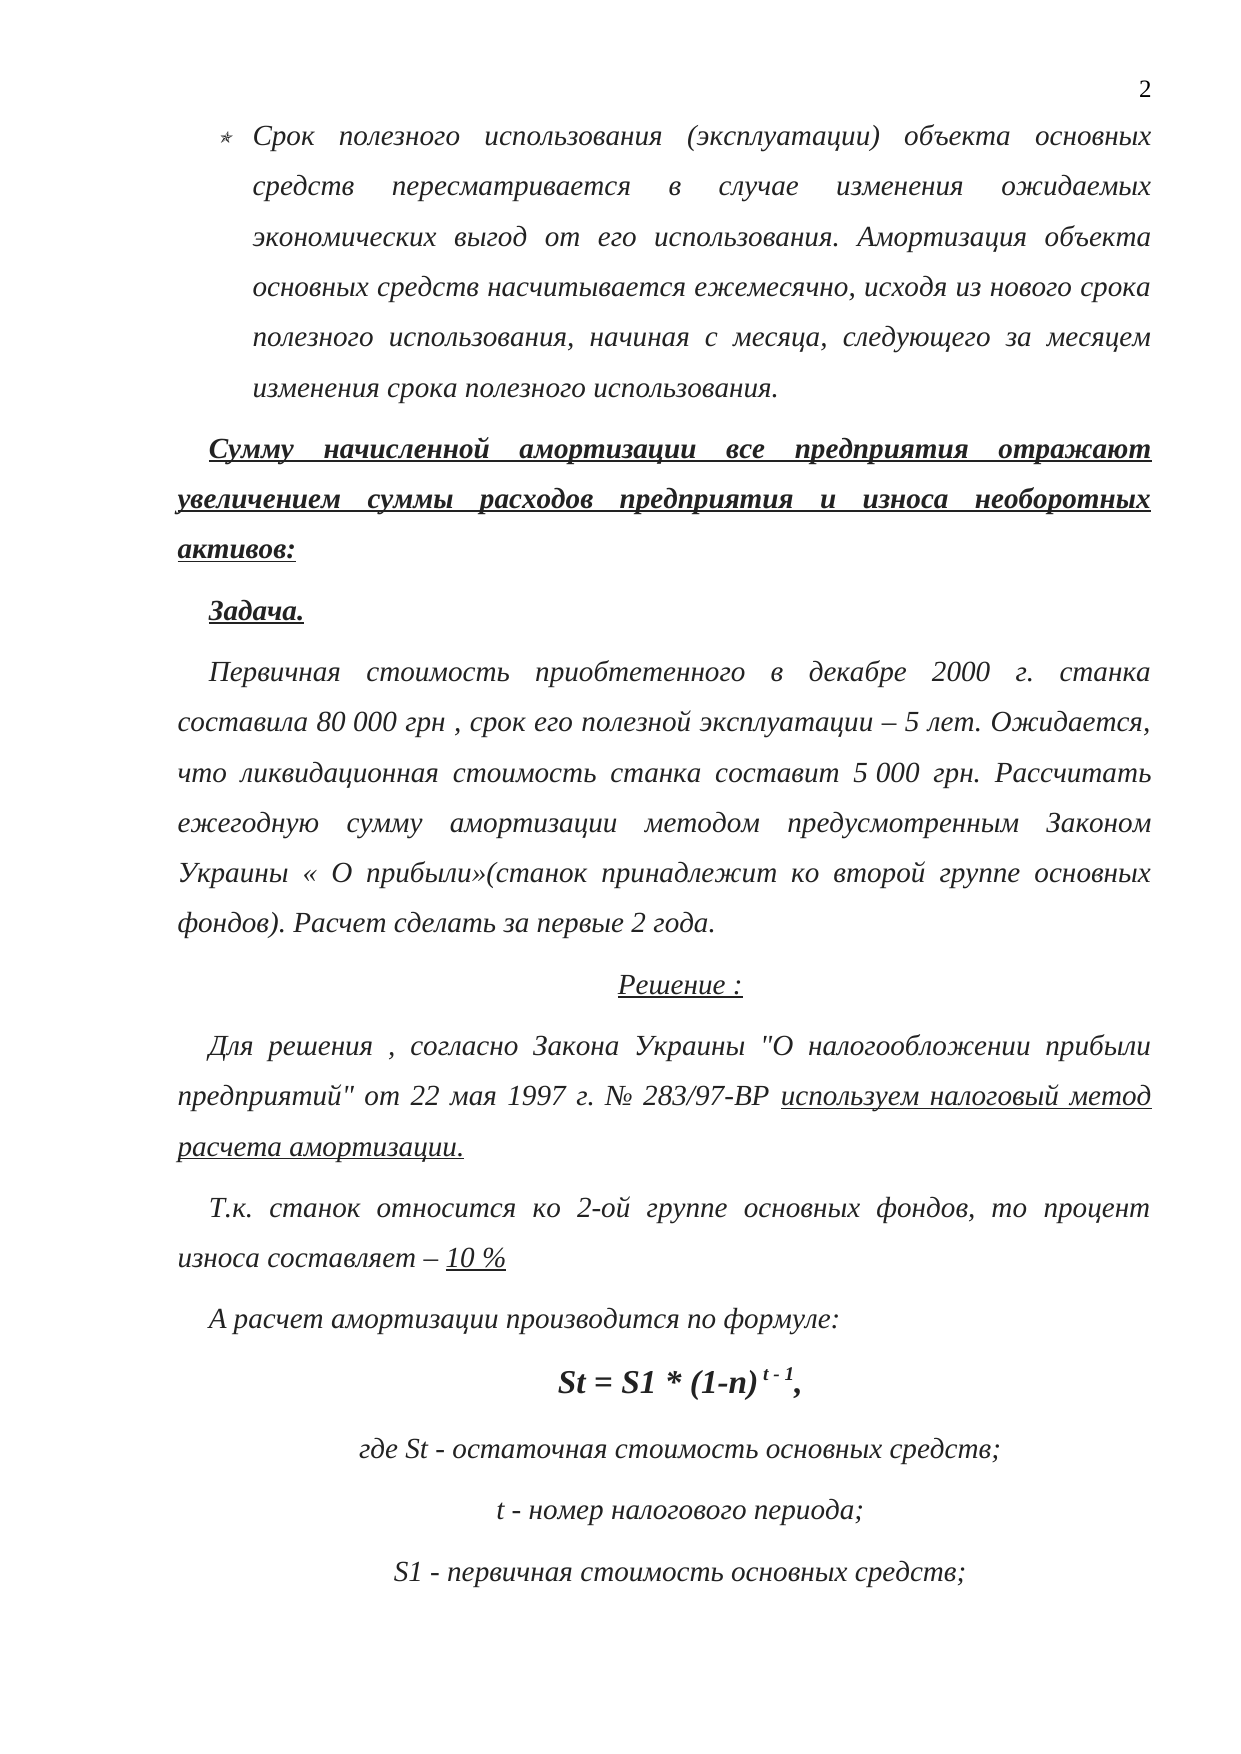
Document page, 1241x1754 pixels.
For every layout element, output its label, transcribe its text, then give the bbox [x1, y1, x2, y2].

text Задача. [177, 593, 1152, 626]
text Решение : [177, 967, 1152, 1000]
list Срок полезного использования (эксплуатации) объекта основных средств пересматривается в случае изменения ожидаемых экономических выгод от его использования. Амортизация объекта основных средств насчитывается ежемесячно, исходя из нового срока полезного использования, начиная с месяца, следующего за месяцем изменения срока полезного использования. [215, 118, 1152, 403]
text St = S1 * (1-n) t - 1, [177, 1363, 1152, 1401]
text t - номер налогового периода; [177, 1492, 1152, 1526]
text где St - остаточная стоимость основных средств; [177, 1431, 1152, 1465]
text Для решения , согласно Закона Украины "О налогообложении прибыли предприятий" от 22 мая 1997 г. № 283/97-ВР используем налоговый метод расчета амортизации. [177, 1028, 1152, 1162]
text Сумму начисленной амортизации все предприятия отражают увеличением суммы расходов предприятия и износа необоротных активов: [177, 431, 1152, 565]
text Первичная стоимость приобтетенного в декабре 2000 г. станка составила 80 000 грн , срок его полезной эксплуатации – 5 лет. Ожидается, что ликвидационная стоимость станка составит 5 000 грн. Рассчитать ежегодную сумму амортизации методом предусмотренным Законом Украины « О прибыли»(станок принадлежит ко второй группе основных фондов). Расчет сделать за первые 2 года. [177, 654, 1152, 939]
text А расчет амортизации производится по формуле: [177, 1302, 1152, 1335]
text S1 - первичная стоимость основных средств; [177, 1554, 1152, 1587]
text Т.к. станок относится ко 2-ой группе основных фондов, то процент износа составляет – 10 % [177, 1190, 1152, 1274]
